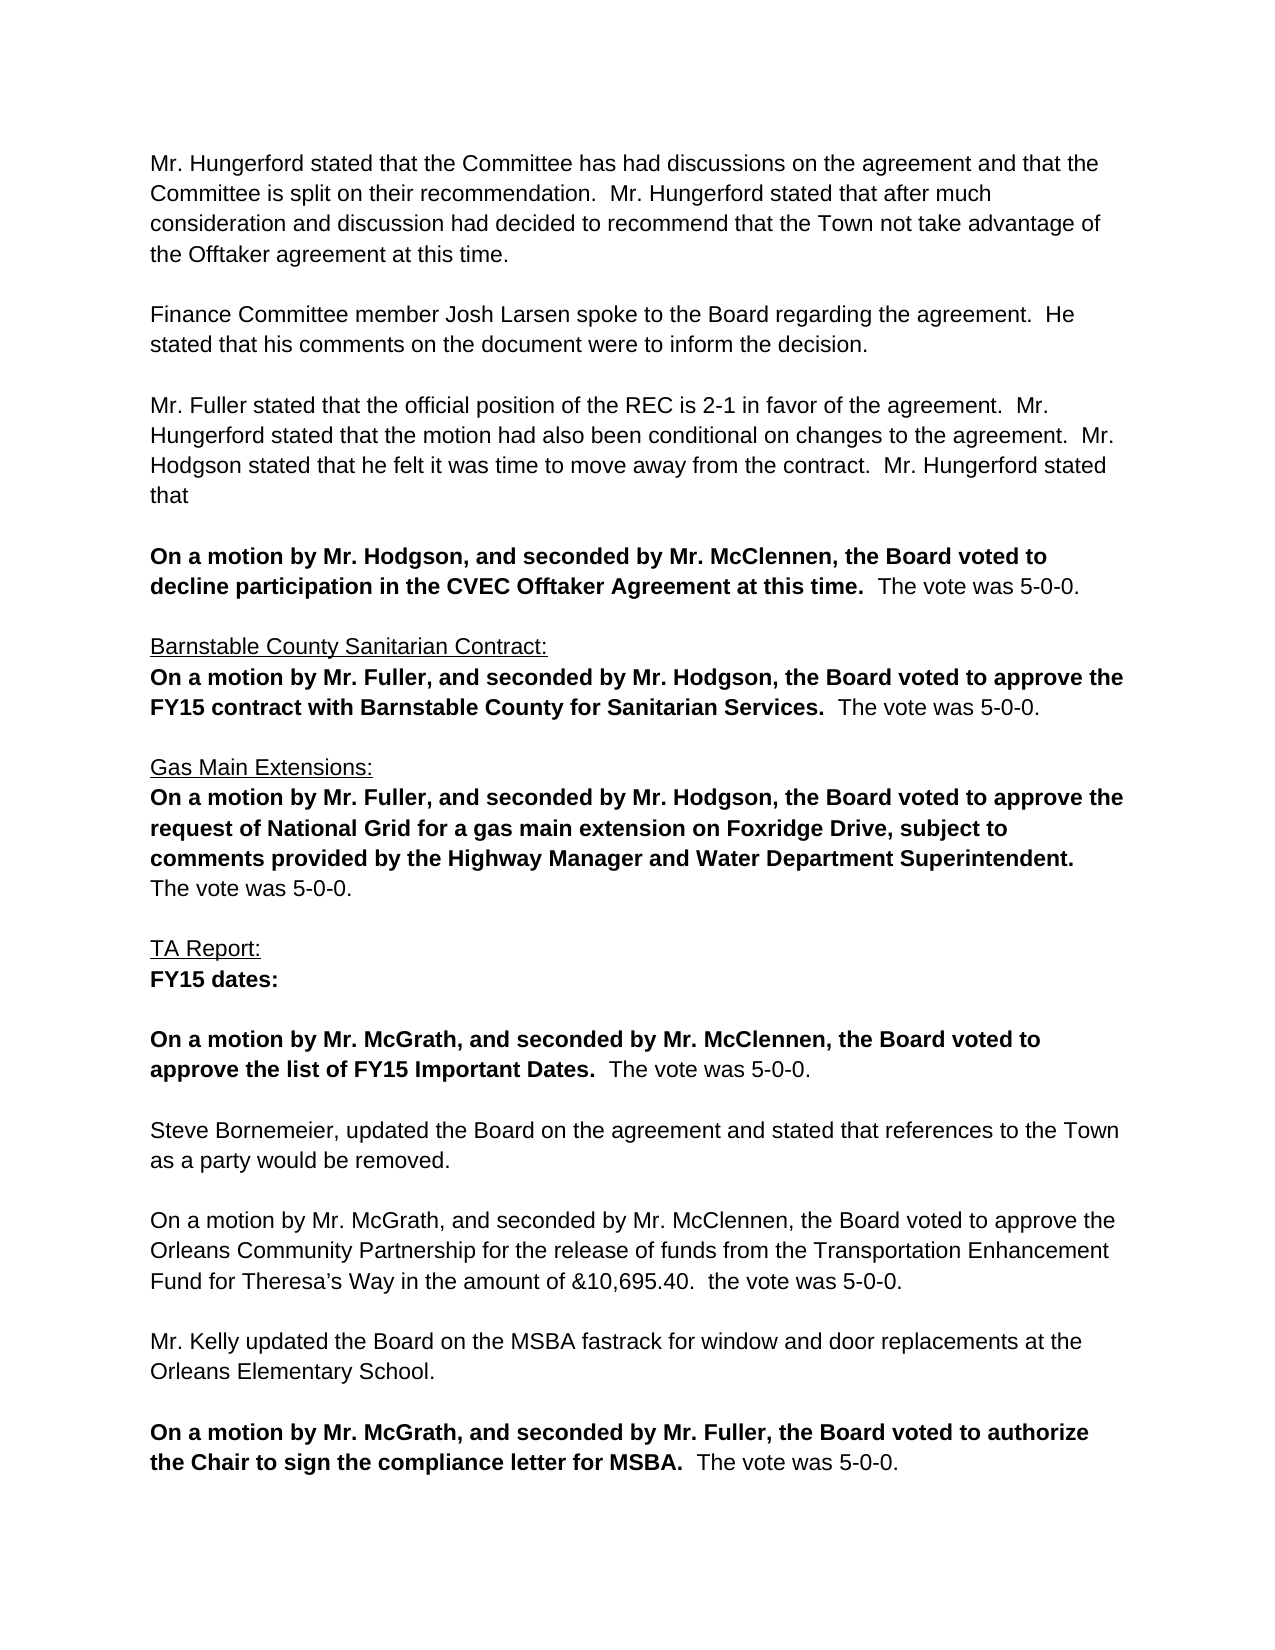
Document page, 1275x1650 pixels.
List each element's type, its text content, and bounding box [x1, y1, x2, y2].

text On a motion by Mr. McGrath, and seconded by Mr. Fuller, the Board voted to authorize the Chair to sign the compliance letter for MSBA. The vote was 5-0-0. [150, 1419, 1125, 1475]
text On a motion by Mr. Fuller, and seconded by Mr. Hodgson, the Board voted to approve the FY15 contract with Barnstable County for Sanitarian Services. The vote was 5-0-0. [150, 663, 1125, 720]
text On a motion by Mr. Fuller, and seconded by Mr. Hodgson, the Board voted to approve the request of National Grid for a gas main extension on Foxridge Drive, subject to comments provided by the Highway Manager and Water Department Superintendent. The vote was 5-0-0. [150, 784, 1125, 901]
text Steve Bornemeier, updated the Board on the agreement and stated that references to the Town as a party would be removed. [150, 1117, 1125, 1173]
text Mr. Kelly updated the Board on the MSBA fastrack for window and door replacements at the Orleans Elementary School. [150, 1328, 1125, 1385]
text Finance Committee member Josh Larsen spoke to the Board regarding the agreement. He stated that his comments on the document were to inform the decision. [150, 301, 1125, 358]
text Mr. Fuller stated that the official position of the REC is 2-1 in favor of the agreement. Mr. Hungerford stated that the motion had also been conditional on changes to the agreement. Mr. Hodgson stated that he felt it was time to move away from the contract. Mr. Hungerford stated that [150, 392, 1125, 509]
text Barnstable County Sanitarian Contract: [150, 633, 1125, 660]
text On a motion by Mr. McGrath, and seconded by Mr. McClennen, the Board voted to approve the Orleans Community Partnership for the release of funds from the Transportation Enhancement Fund for Theresa’s Way in the amount of &10,695.40. the vote was 5-0-0. [150, 1207, 1125, 1294]
text Gas Main Extensions: [150, 754, 1125, 781]
text TA Report: [150, 935, 1125, 962]
text On a motion by Mr. McGrath, and seconded by Mr. McClennen, the Board voted to approve the list of FY15 Important Dates. The vote was 5-0-0. [150, 1026, 1125, 1083]
text Mr. Hungerford stated that the Committee has had discussions on the agreement and that the Committee is split on their recommendation. Mr. Hungerford stated that after much consideration and discussion had decided to recommend that the Town not take advantage of the Offtaker agreement at this time. [150, 150, 1125, 267]
text FY15 dates: [150, 966, 1125, 992]
text On a motion by Mr. Hodgson, and seconded by Mr. McClennen, the Board voted to decline participation in the CVEC Offtaker Agreement at this time. The vote was 5-0-0. [150, 543, 1125, 599]
